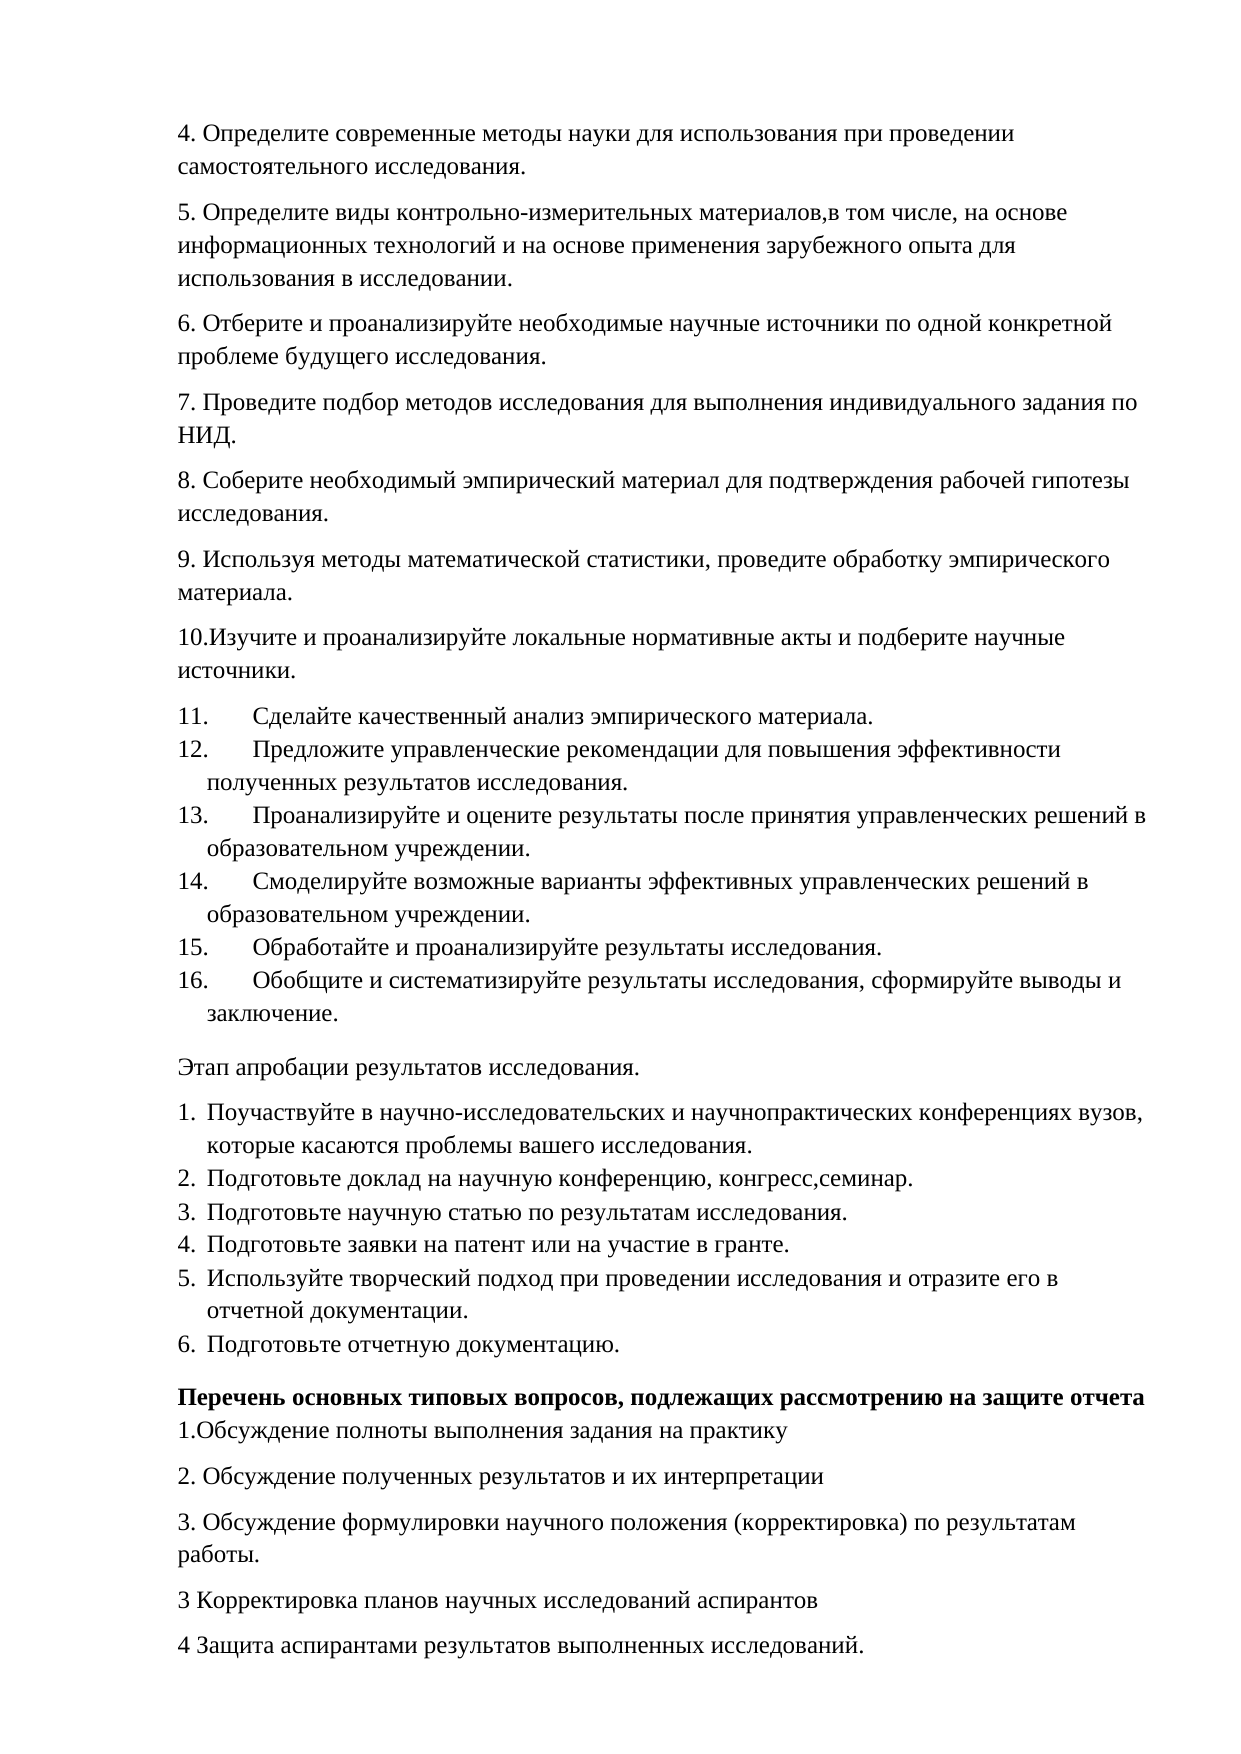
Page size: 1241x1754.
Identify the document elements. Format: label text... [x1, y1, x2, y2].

list 1. Поучаствуйте в научно-исследовательских и научнопрактических конференциях вузов, которые касаются проблемы вашего исследования. [177, 1097, 1152, 1159]
text 6. Отберите и проанализируйте необходимые научные источники по одной конкретной проблеме будущего исследования. [177, 308, 1152, 370]
list 13. Проанализируйте и оцените результаты после принятия управленческих решений в образовательном учреждении. [177, 800, 1152, 862]
list 11. Сделайте качественный анализ эмпирического материала. [177, 701, 1152, 730]
text Этап апробации результатов исследования. [177, 1052, 1152, 1081]
list 2. Подготовьте доклад на научную конференцию, конгресс,семинар. [177, 1163, 1152, 1192]
text 10.Изучите и проанализируйте локальные нормативные акты и подберите научные источники. [177, 622, 1152, 684]
text 8. Соберите необходимый эмпирический материал для подтверждения рабочей гипотезы исследования. [177, 465, 1152, 527]
list 5. Используйте творческий подход при проведении исследования и отразите его в отчетной документации. [177, 1263, 1152, 1324]
list 6. Подготовьте отчетную документацию. [177, 1329, 1152, 1357]
text 1.Обсуждение полноты выполнения задания на практику [177, 1416, 1152, 1444]
text 4 Защита аспирантами результатов выполненных исследований. [177, 1631, 1152, 1659]
text 3. Обсуждение формулировки научного положения (корректировка) по результатам работы. [177, 1507, 1152, 1568]
text 4. Определите современные методы науки для использования при проведении самостоятельного исследования. [177, 118, 1152, 180]
text 9. Используя методы математической статистики, проведите обработку эмпирического материала. [177, 544, 1152, 606]
list 15. Обработайте и проанализируйте результаты исследования. [177, 932, 1152, 961]
list 16. Обобщите и систематизируйте результаты исследования, сформируйте выводы и заключение. [177, 965, 1152, 1027]
list 4. Подготовьте заявки на патент или на участие в гранте. [177, 1229, 1152, 1258]
text 2. Обсуждение полученных результатов и их интерпретации [177, 1461, 1152, 1490]
text 3 Корректировка планов научных исследований аспирантов [177, 1585, 1152, 1614]
list 3. Подготовьте научную статью по результатам исследования. [177, 1197, 1152, 1225]
list 12. Предложите управленческие рекомендации для повышения эффективности полученных результатов исследования. [177, 734, 1152, 796]
subtitle Перечень основных типовых вопросов, подлежащих рассмотрению на защите отчета [177, 1382, 1152, 1411]
text 5. Определите виды контрольно-измерительных материалов,в том числе, на основе информационных технологий и на основе применения зарубежного опыта для использования в исследовании. [177, 197, 1152, 291]
text 7. Проведите подбор методов исследования для выполнения индивидуального задания по НИД. [177, 387, 1152, 448]
list 14. Смоделируйте возможные варианты эффективных управленческих решений в образовательном учреждении. [177, 866, 1152, 928]
